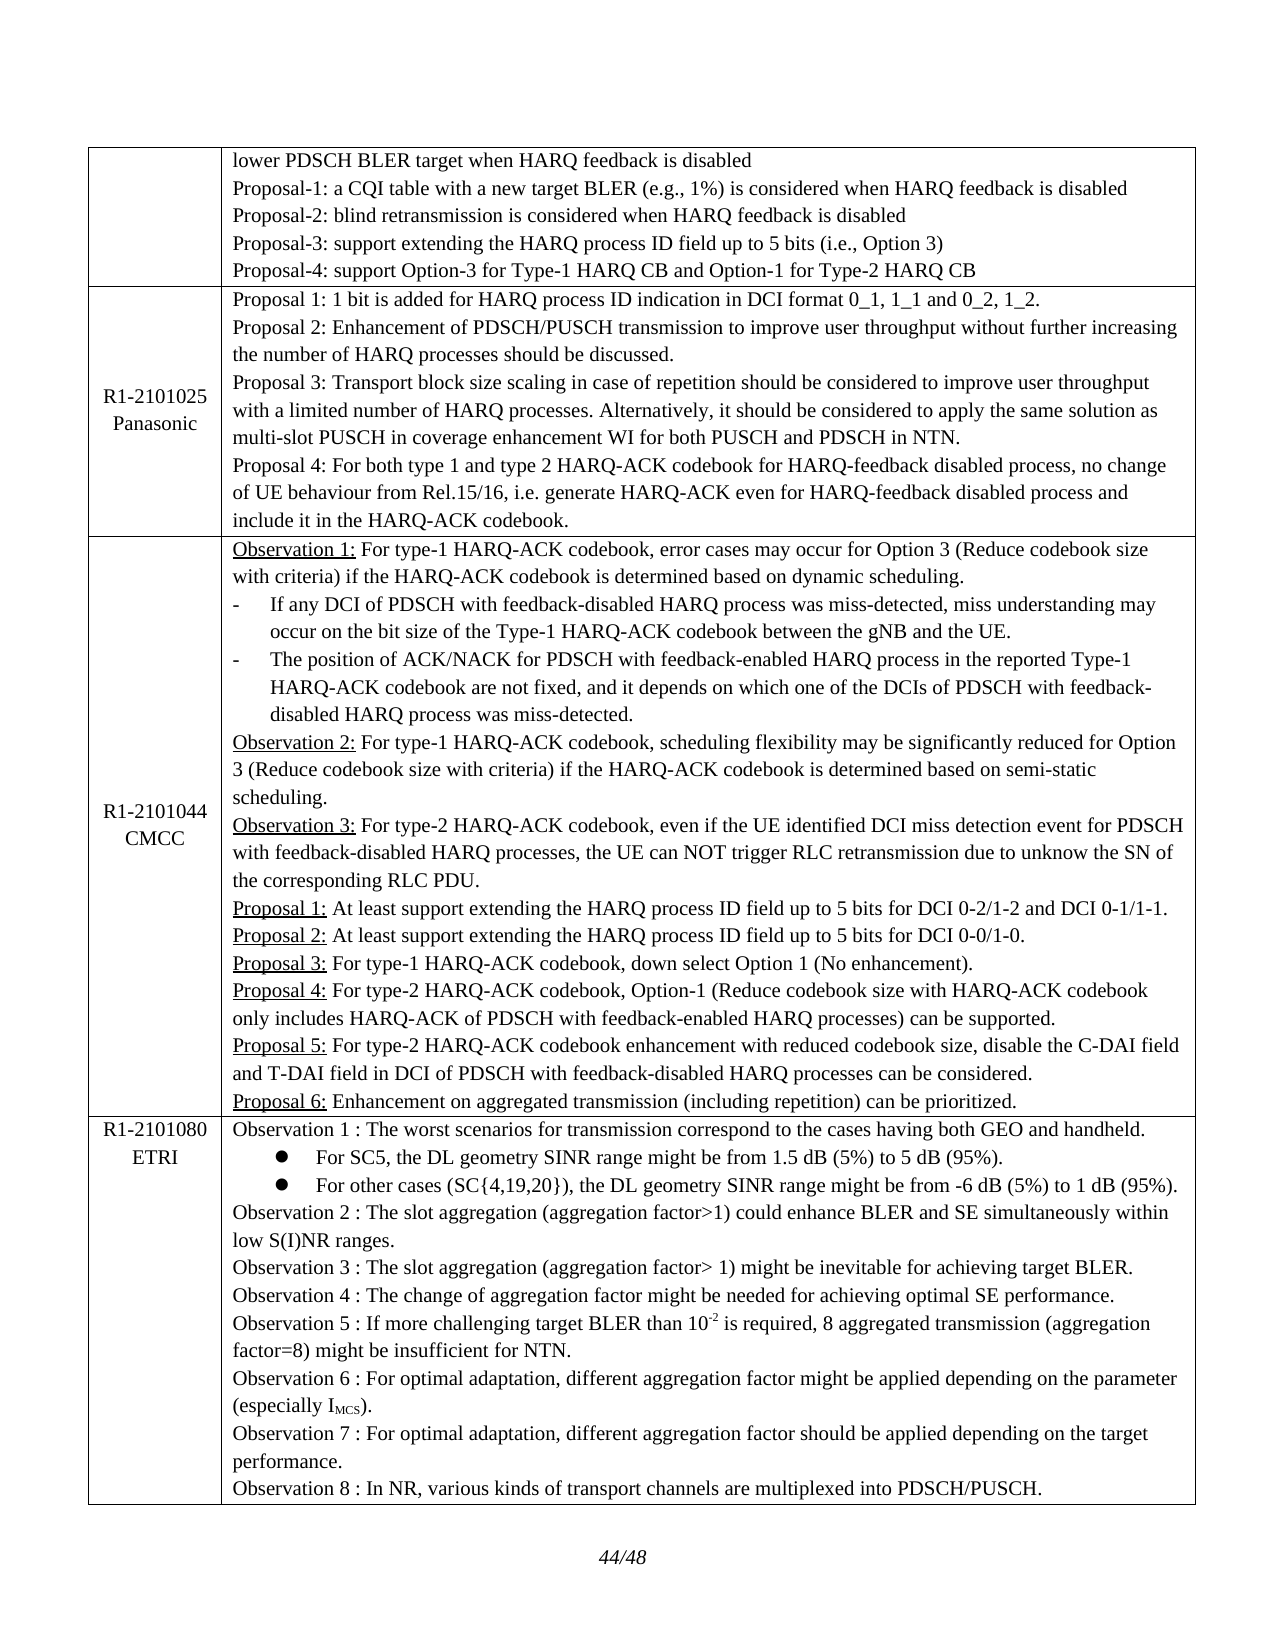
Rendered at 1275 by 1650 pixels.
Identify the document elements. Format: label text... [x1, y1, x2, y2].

table_cell R1-2101080 ETRI [89, 1117, 221, 1504]
table_cell Observation 1: For type-1 HARQ-ACK codebook, error cases may occur for Option 3 (Reduce codebook size with criteria) if the HARQ-ACK codebook is determined based on dynamic scheduling. If any DCI of PDSCH with feedback-disabled HARQ process was miss-detected, miss understanding may occur on the bit size of the Type-1 HARQ-ACK codebook between the gNB and the UE. The position of ACK/NACK for PDSCH with feedback-enabled HARQ process in the reported Type-1 HARQ-ACK codebook are not fixed, and it depends on which one of the DCIs of PDSCH with feedback-disabled HARQ process was miss-detected. Observation 2: For type-1 HARQ-ACK codebook, scheduling flexibility may be significantly reduced for Option 3 (Reduce codebook size with criteria) if the HARQ-ACK codebook is determined based on semi-static scheduling. Observation 3: For type-2 HARQ-ACK codebook, even if the UE identified DCI miss detection event for PDSCH with feedback-disabled HARQ processes, the UE can NOT trigger RLC retransmission due to unknow the SN of the corresponding RLC PDU. Proposal 1: At least support extending the HARQ process ID field up to 5 bits for DCI 0-2/1-2 and DCI 0-1/1-1. Proposal 2: At least support extending the HARQ process ID field up to 5 bits for DCI 0-0/1-0. Proposal 3: For type-1 HARQ-ACK codebook, down select Option 1 (No enhancement). Proposal 4: For type-2 HARQ-ACK codebook, Option-1 (Reduce codebook size with HARQ-ACK codebook only includes HARQ-ACK of PDSCH with feedback-enabled HARQ processes) can be supported. Proposal 5: For type-2 HARQ-ACK codebook enhancement with reduced codebook size, disable the C-DAI field and T-DAI field in DCI of PDSCH with feedback-disabled HARQ processes can be considered. Proposal 6: Enhancement on aggregated transmission (including repetition) can be prioritized. [222, 537, 1195, 1116]
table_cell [222, 148, 1195, 286]
table_cell R1-2101044 CMCC [89, 537, 221, 1116]
table_cell R1-2101025 Panasonic [89, 287, 221, 536]
table_cell Proposal 1: 1 bit is added for HARQ process ID indication in DCI format 0_1, 1_1 and 0_2, 1_2. Proposal 2: Enhancement of PDSCH/PUSCH transmission to improve user throughput without further increasing the number of HARQ processes should be discussed. Proposal 3: Transport block size scaling in case of repetition should be considered to improve user throughput with a limited number of HARQ processes. Alternatively, it should be considered to apply the same solution as multi-slot PUSCH in coverage enhancement WI for both PUSCH and PDSCH in NTN. Proposal 4: For both type 1 and type 2 HARQ-ACK codebook for HARQ-feedback disabled process, no change of UE behaviour from Rel.15/16, i.e. generate HARQ-ACK even for HARQ-feedback disabled process and include it in the HARQ-ACK codebook. [222, 287, 1195, 536]
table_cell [89, 148, 221, 286]
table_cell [222, 1117, 1195, 1504]
